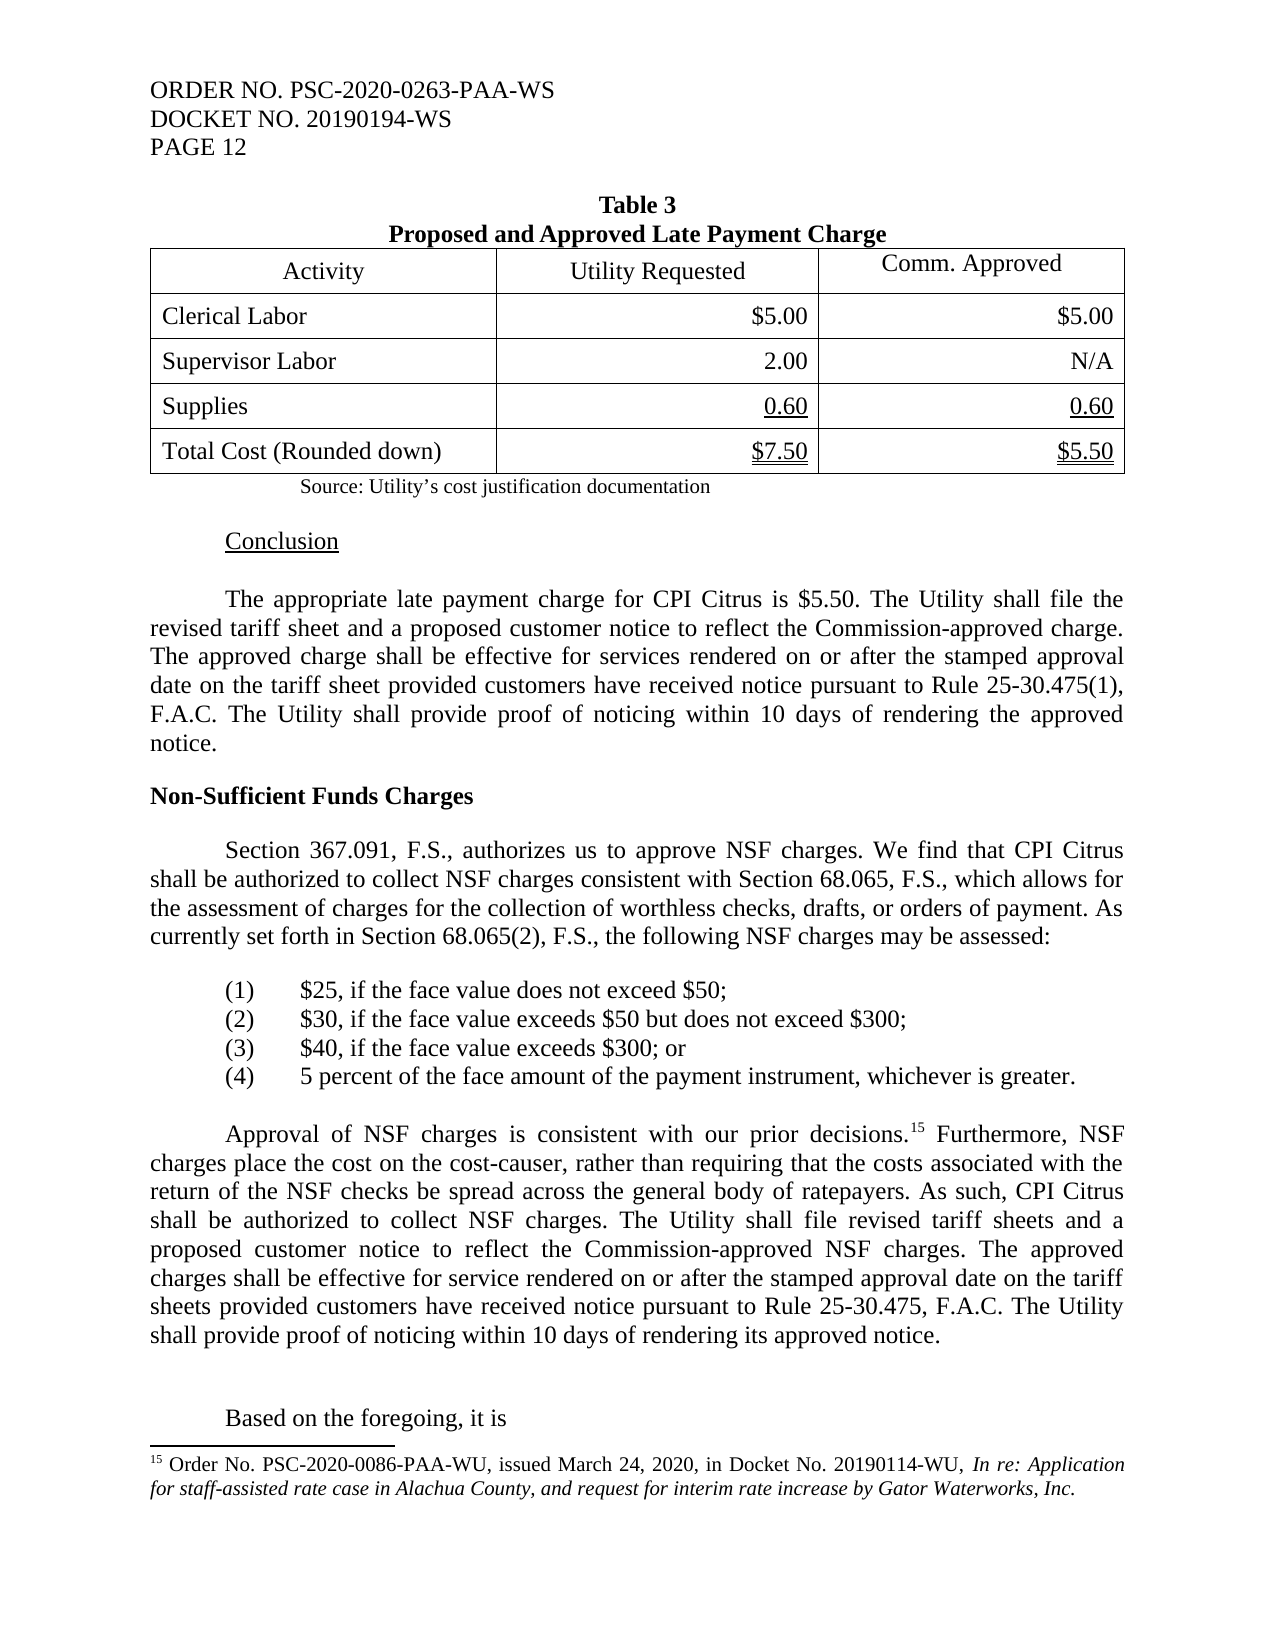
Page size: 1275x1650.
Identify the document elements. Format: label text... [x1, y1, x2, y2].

table_cell $5.50 [819, 429, 1124, 472]
text Non-Sufficient Funds Charges [150, 781, 1125, 810]
table_cell $5.00 [819, 294, 1124, 337]
text Conclusion [150, 526, 1125, 555]
table_cell Supplies [151, 384, 496, 427]
table_cell 0.60 [819, 384, 1124, 427]
table_cell N/A [819, 339, 1124, 382]
text (3) $40, if the face value exceeds $300; or [225, 1033, 1125, 1061]
table_cell $5.00 [497, 294, 818, 337]
text Section 367.091, F.S., authorizes us to approve NSF charges. We find that CPI Citrus shall be authorized to collect NSF charges consistent with Section 68.065, F.S., which allows for the assessment of charges for the collection of worthless checks, drafts, or orders of payment. As currently set forth in Section 68.065(2), F.S., the following NSF charges may be assessed: [150, 835, 1125, 950]
text (4) 5 percent of the face amount of the payment instrument, whichever is greater. [225, 1061, 1125, 1090]
table_cell 0.60 [497, 384, 818, 427]
text Based on the foregoing, it is [150, 1403, 1125, 1431]
text The appropriate late payment charge for CPI Citrus is $5.50. The Utility shall file the revised tariff sheet and a proposed customer notice to reflect the Commission-approved charge. The approved charge shall be effective for services rendered on or after the stamped approval date on the tariff sheet provided customers have received notice pursuant to Rule 25-30.475(1), F.A.C. The Utility shall provide proof of noticing within 10 days of rendering the approved notice. [150, 584, 1125, 756]
text Proposed and Approved Late Payment Charge [150, 219, 1125, 247]
text (1) $25, if the face value does not exceed $50; [225, 975, 1125, 1004]
table_cell Total Cost (Rounded down) [151, 429, 496, 472]
table_header Utility Requested [497, 249, 818, 292]
text Source: Utility’s cost justification documentation [300, 474, 1125, 498]
table_cell 2.00 [497, 339, 818, 382]
table_header Comm. Approved [819, 249, 1124, 292]
text (2) $30, if the face value exceeds $50 but does not exceed $300; [225, 1004, 1125, 1033]
text Approval of NSF charges is consistent with our prior decisions. Furthermore, NSF charges place the cost on the cost-causer, rather than requiring that the costs associated with the return of the NSF checks be spread across the general body of ratepayers. As such, CPI Citrus shall be authorized to collect NSF charges. The Utility shall file revised tariff sheets and a proposed customer notice to reflect the Commission-approved NSF charges. The approved charges shall be effective for service rendered on or after the stamped approval date on the tariff sheets provided customers have received notice pursuant to Rule 25-30.475, F.A.C. The Utility shall provide proof of noticing within 10 days of rendering its approved notice. [150, 1119, 1125, 1349]
table_cell $7.50 [497, 429, 818, 472]
table_cell Clerical Labor [151, 294, 496, 337]
text Table 3 [150, 190, 1125, 219]
table_header Activity [151, 249, 496, 292]
table_cell Supervisor Labor [151, 339, 496, 382]
